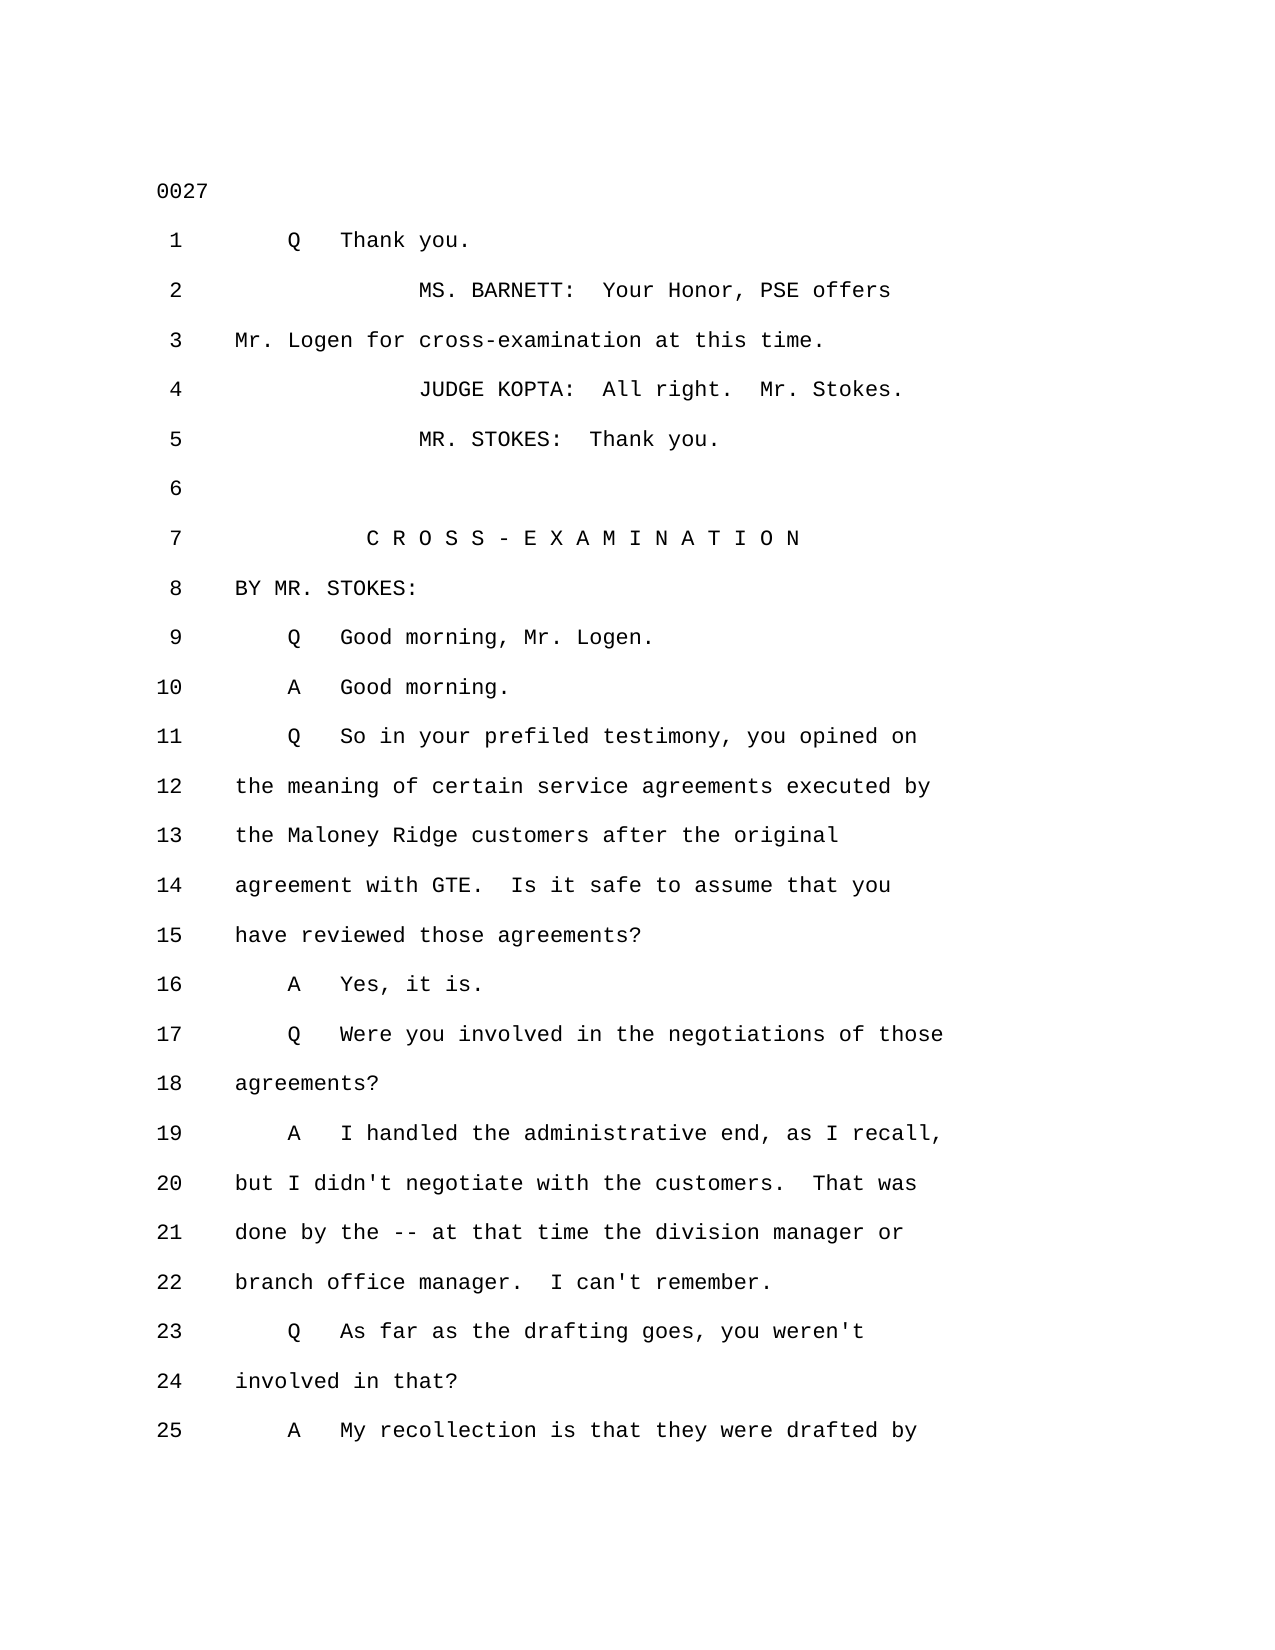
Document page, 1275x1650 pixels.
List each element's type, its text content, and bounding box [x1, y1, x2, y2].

text 22 branch office manager. I can't remember. [156, 1271, 1119, 1296]
text 24 involved in that? [156, 1370, 1119, 1395]
text 12 the meaning of certain service agreements executed by [156, 775, 1119, 800]
text 4 JUDGE KOPTA: All right. Mr. Stokes. [156, 378, 1119, 403]
text 20 but I didn't negotiate with the customers. That was [156, 1172, 1119, 1196]
text 19 A I handled the administrative end, as I recall, [156, 1122, 1119, 1147]
text 18 agreements? [156, 1072, 1119, 1097]
text 11 Q So in your prefiled testimony, you opined on [156, 725, 1119, 750]
text 0027 [156, 180, 1119, 205]
text 15 have reviewed those agreements? [156, 924, 1119, 948]
text 17 Q Were you involved in the negotiations of those [156, 1023, 1119, 1048]
text 2 MS. BARNETT: Your Honor, PSE offers [156, 279, 1119, 304]
text 1 Q Thank you. [156, 229, 1119, 254]
text 9 Q Good morning, Mr. Logen. [156, 626, 1119, 651]
text 13 the Maloney Ridge customers after the original [156, 824, 1119, 849]
text 21 done by the -- at that time the division manager or [156, 1221, 1119, 1246]
text 7 C R O S S - E X A M I N A T I O N [156, 527, 1119, 552]
text 5 MR. STOKES: Thank you. [156, 428, 1119, 453]
text 10 A Good morning. [156, 676, 1119, 701]
text 16 A Yes, it is. [156, 973, 1119, 998]
text 3 Mr. Logen for cross-examination at this time. [156, 329, 1119, 353]
text 25 A My recollection is that they were drafted by [156, 1419, 1119, 1444]
text 23 Q As far as the drafting goes, you weren't [156, 1320, 1119, 1345]
text 6 [156, 477, 1119, 502]
text 14 agreement with GTE. Is it safe to assume that you [156, 874, 1119, 899]
text 8 BY MR. STOKES: [156, 577, 1119, 601]
